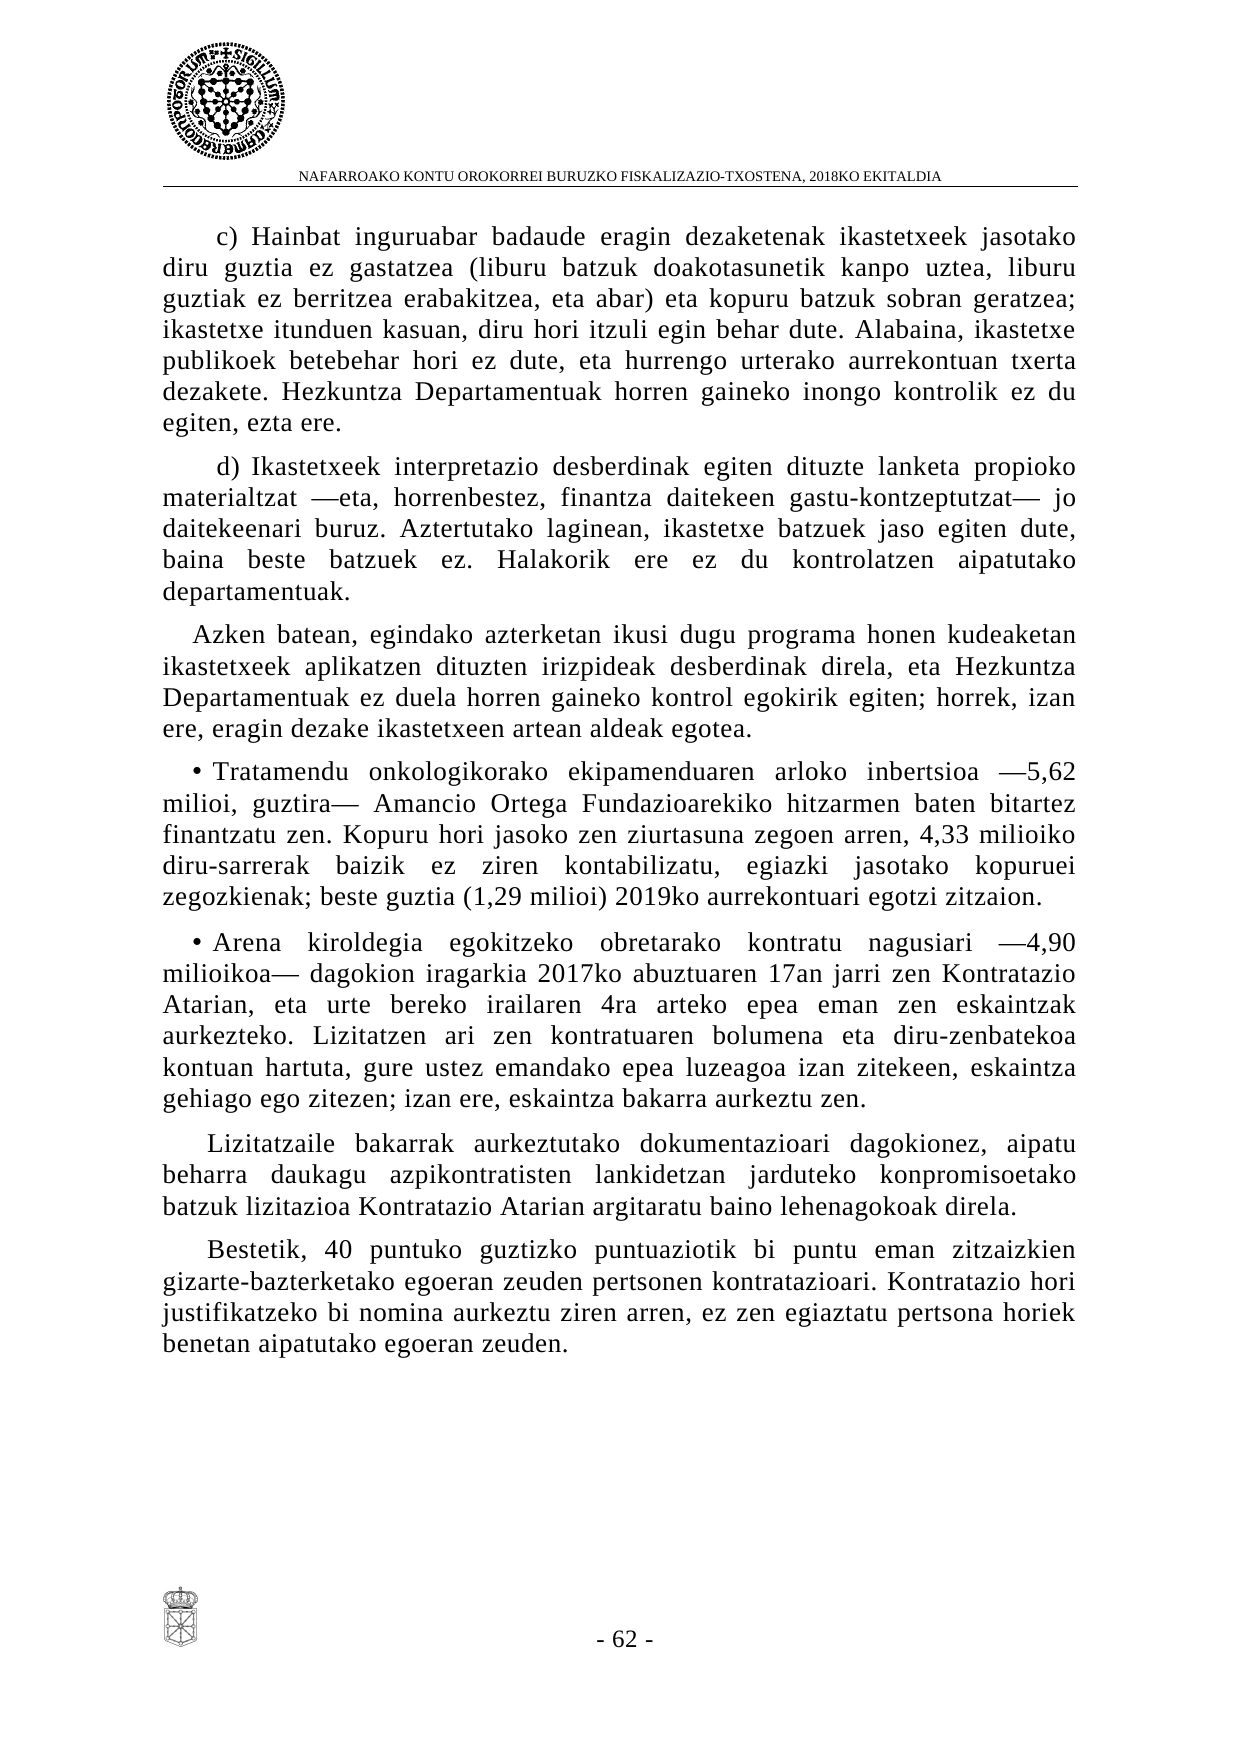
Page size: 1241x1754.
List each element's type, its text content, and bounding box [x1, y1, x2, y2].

text Bestetik, 40 puntuko guztizko puntuaziotik bi puntu eman zitzaizkien gizarte-bazterketako egoeran zeuden pertsonen kontratazioari. Kontratazio hori justifikatzeko bi nomina aurkeztu ziren arren, ez zen egiaztatu pertsona horiek benetan aipatutako egoeran zeuden. [162, 1233, 1078, 1358]
list Ikastetxeek interpretazio desberdinak egiten dituzte lanketa propioko materialtzat —eta, horrenbestez, finantza daitekeen gastu-kontzeptutzat— jo daitekeenari buruz. Aztertutako laginean, ikastetxe batzuek jaso egiten dute, baina beste batzuek ez. Halakorik ere ez du kontrolatzen aipatutako departamentuak. [162, 450, 1078, 606]
list Hainbat inguruabar badaude eragin dezaketenak ikastetxeek jasotako diru guztia ez gastatzea (liburu batzuk doakotasunetik kanpo uztea, liburu guztiak ez berritzea erabakitzea, eta abar) eta kopuru batzuk sobran geratzea; ikastetxe itunduen kasuan, diru hori itzuli egin behar dute. Alabaina, ikastetxe publikoek betebehar hori ez dute, eta hurrengo urterako aurrekontuan txerta dezakete. Hezkuntza Departamentuak horren gaineko inongo kontrolik ez du egiten, ezta ere. [162, 220, 1078, 438]
list Arena kiroldegia egokitzeko obretarako kontratu nagusiari —4,90 milioikoa— dagokion iragarkia 2017ko abuztuaren 17an jarri zen Kontratazio Atarian, eta urte bereko irailaren 4ra arteko epea eman zen eskaintzak aurkezteko. Lizitatzen ari zen kontratuaren bolumena eta diru-zenbatekoa kontuan hartuta, gure ustez emandako epea luzeagoa izan zitekeen, eskaintza gehiago ego zitezen; izan ere, eskaintza bakarra aurkeztu zen. [162, 926, 1078, 1113]
picture [162, 38, 289, 164]
text Azken batean, egindako azterketan ikusi dugu programa honen kudeaketan ikastetxeek aplikatzen dituzten irizpideak desberdinak direla, eta Hezkuntza Departamentuak ez duela horren gaineko kontrol egokirik egiten; horrek, izan ere, eragin dezake ikastetxeen artean aldeak egotea. [162, 618, 1078, 743]
list Tratamendu onkologikorako ekipamenduaren arloko inbertsioa —5,62 milioi, guztira— Amancio Ortega Fundazioarekiko hitzarmen baten bitartez finantzatu zen. Kopuru hori jasoko zen ziurtasuna zegoen arren, 4,33 milioiko diru-sarrerak baizik ez ziren kontabilizatu, egiazki jasotako kopuruei zegozkienak; beste guztia (1,29 milioi) 2019ko aurrekontuari egotzi zitzaion. [162, 756, 1078, 911]
text Lizitatzaile bakarrak aurkeztutako dokumentazioari dagokionez, aipatu beharra daukagu azpikontratisten lankidetzan jarduteko konpromisoetako batzuk lizitazioa Kontratazio Atarian argitaratu baino lehenagokoak direla. [162, 1127, 1078, 1221]
picture [162, 1586, 199, 1648]
